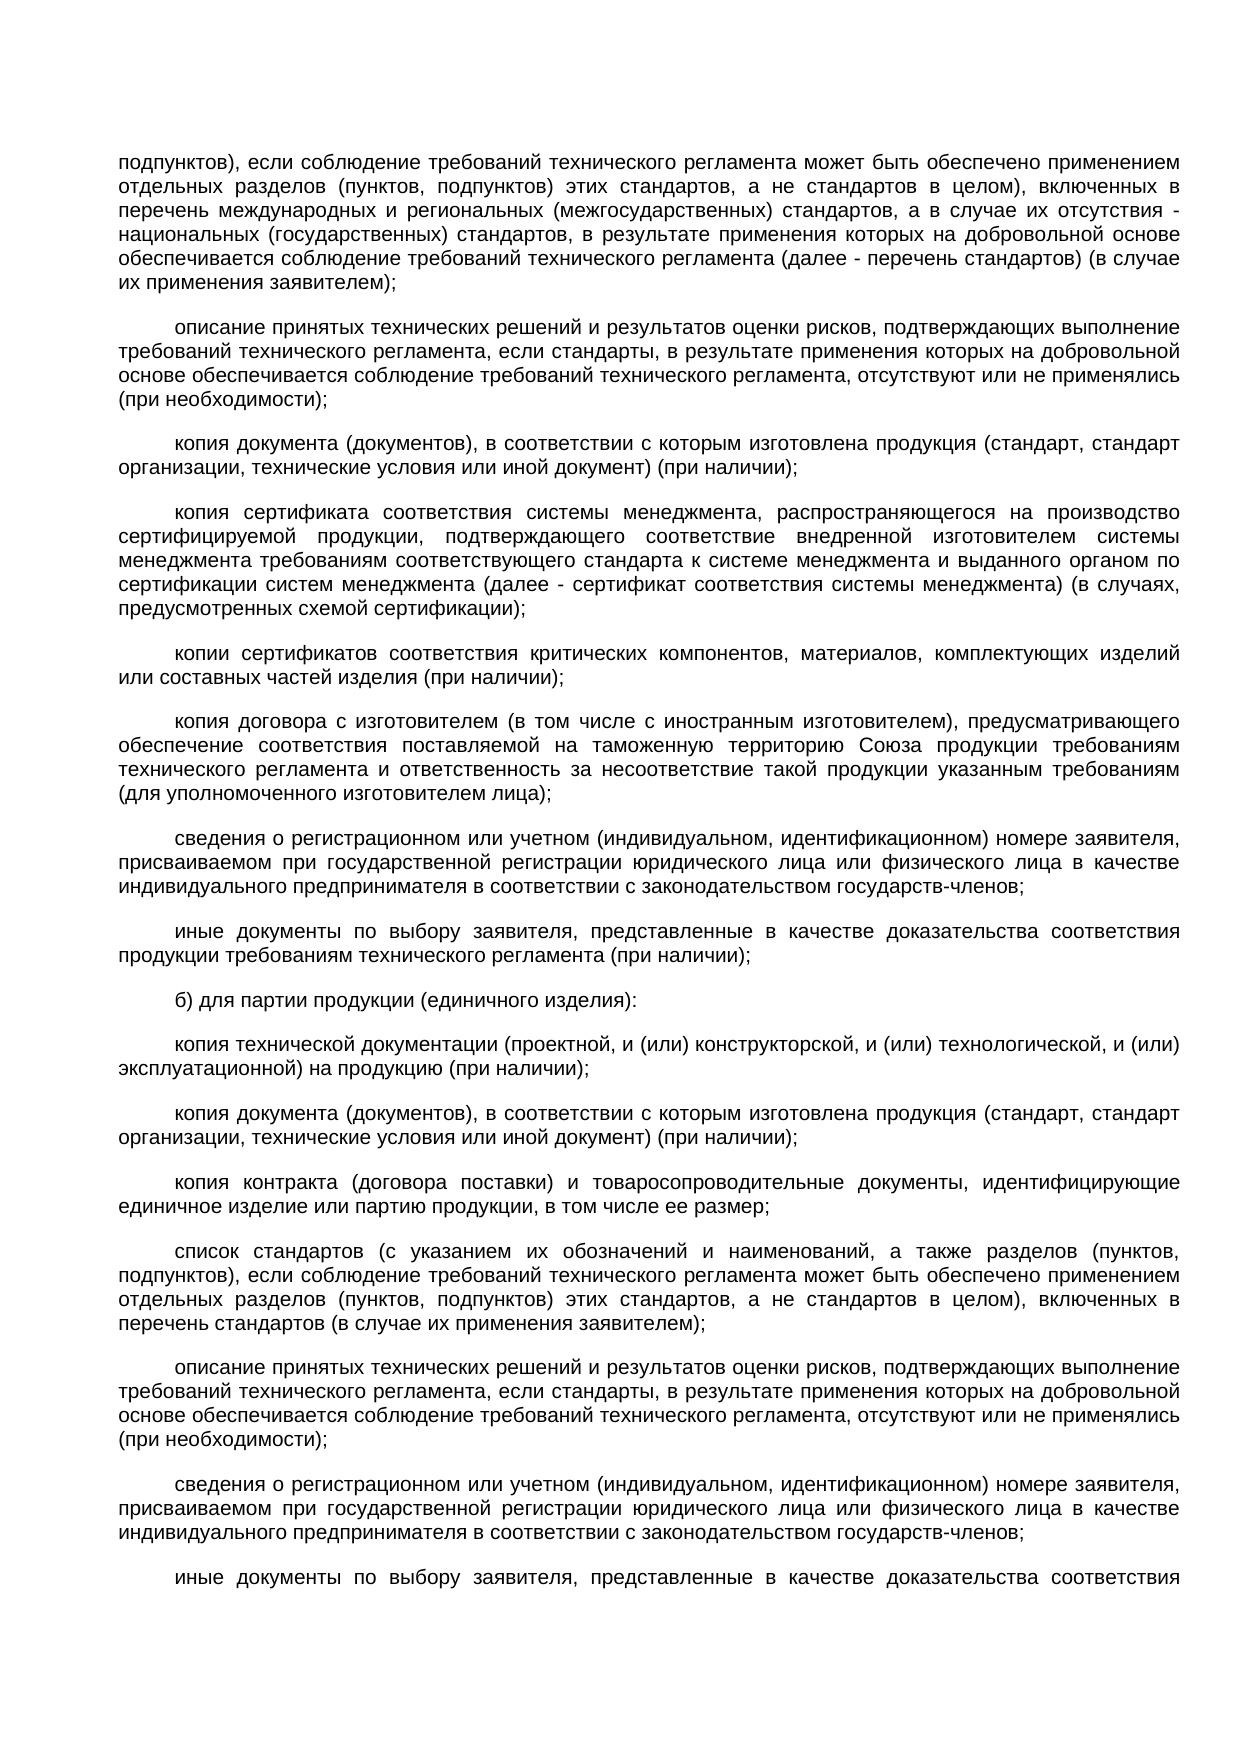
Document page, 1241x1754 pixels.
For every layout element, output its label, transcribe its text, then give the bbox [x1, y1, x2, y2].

text копия сертификата соответствия системы менеджмента, распространяющегося на производство сертифицируемой продукции, подтверждающего соответствие внедренной изготовителем системы менеджмента требованиям соответствующего стандарта к системе менеджмента и выданного органом по сертификации систем менеджмента (далее - сертификат соответствия системы менеджмента) (в случаях, предусмотренных схемой сертификации); [118, 500, 1181, 620]
text копия договора с изготовителем (в том числе с иностранным изготовителем), предусматривающего обеспечение соответствия поставляемой на таможенную территорию Союза продукции требованиям технического регламента и ответственность за несоответствие такой продукции указанным требованиям (для уполномоченного изготовителем лица); [118, 709, 1181, 805]
text копия документа (документов), в соответствии с которым изготовлена продукция (стандарт, стандарт организации, технические условия или иной документ) (при наличии); [118, 431, 1181, 479]
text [118, 150, 1181, 294]
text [118, 1564, 1181, 1588]
text список стандартов (с указанием их обозначений и наименований, а также разделов (пунктов, подпунктов), если соблюдение требований технического регламента может быть обеспечено применением отдельных разделов (пунктов, подпунктов) этих стандартов, а не стандартов в целом), включенных в перечень стандартов (в случае их применения заявителем); [118, 1238, 1181, 1334]
text сведения о регистрационном или учетном (индивидуальном, идентификационном) номере заявителя, присваиваемом при государственной регистрации юридического лица или физического лица в качестве индивидуального предпринимателя в соответствии с законодательством государств-членов; [118, 1472, 1181, 1544]
text копии сертификатов соответствия критических компонентов, материалов, комплектующих изделий или составных частей изделия (при наличии); [118, 641, 1181, 688]
text копия контракта (договора поставки) и товаросопроводительные документы, идентифицирующие единичное изделие или партию продукции, в том числе ее размер; [118, 1170, 1181, 1218]
text б) для партии продукции (единичного изделия): [118, 987, 1181, 1011]
text иные документы по выбору заявителя, представленные в качестве доказательства соответствия продукции требованиям технического регламента (при наличии); [118, 919, 1181, 967]
text описание принятых технических решений и результатов оценки рисков, подтверждающих выполнение требований технического регламента, если стандарты, в результате применения которых на добровольной основе обеспечивается соблюдение требований технического регламента, отсутствуют или не применялись (при необходимости); [118, 314, 1181, 410]
text копия технической документации (проектной, и (или) конструкторской, и (или) технологической, и (или) эксплуатационной) на продукцию (при наличии); [118, 1032, 1181, 1080]
text копия документа (документов), в соответствии с которым изготовлена продукция (стандарт, стандарт организации, технические условия или иной документ) (при наличии); [118, 1101, 1181, 1149]
text сведения о регистрационном или учетном (индивидуальном, идентификационном) номере заявителя, присваиваемом при государственной регистрации юридического лица или физического лица в качестве индивидуального предпринимателя в соответствии с законодательством государств-членов; [118, 826, 1181, 898]
text описание принятых технических решений и результатов оценки рисков, подтверждающих выполнение требований технического регламента, если стандарты, в результате применения которых на добровольной основе обеспечивается соблюдение требований технического регламента, отсутствуют или не применялись (при необходимости); [118, 1355, 1181, 1451]
